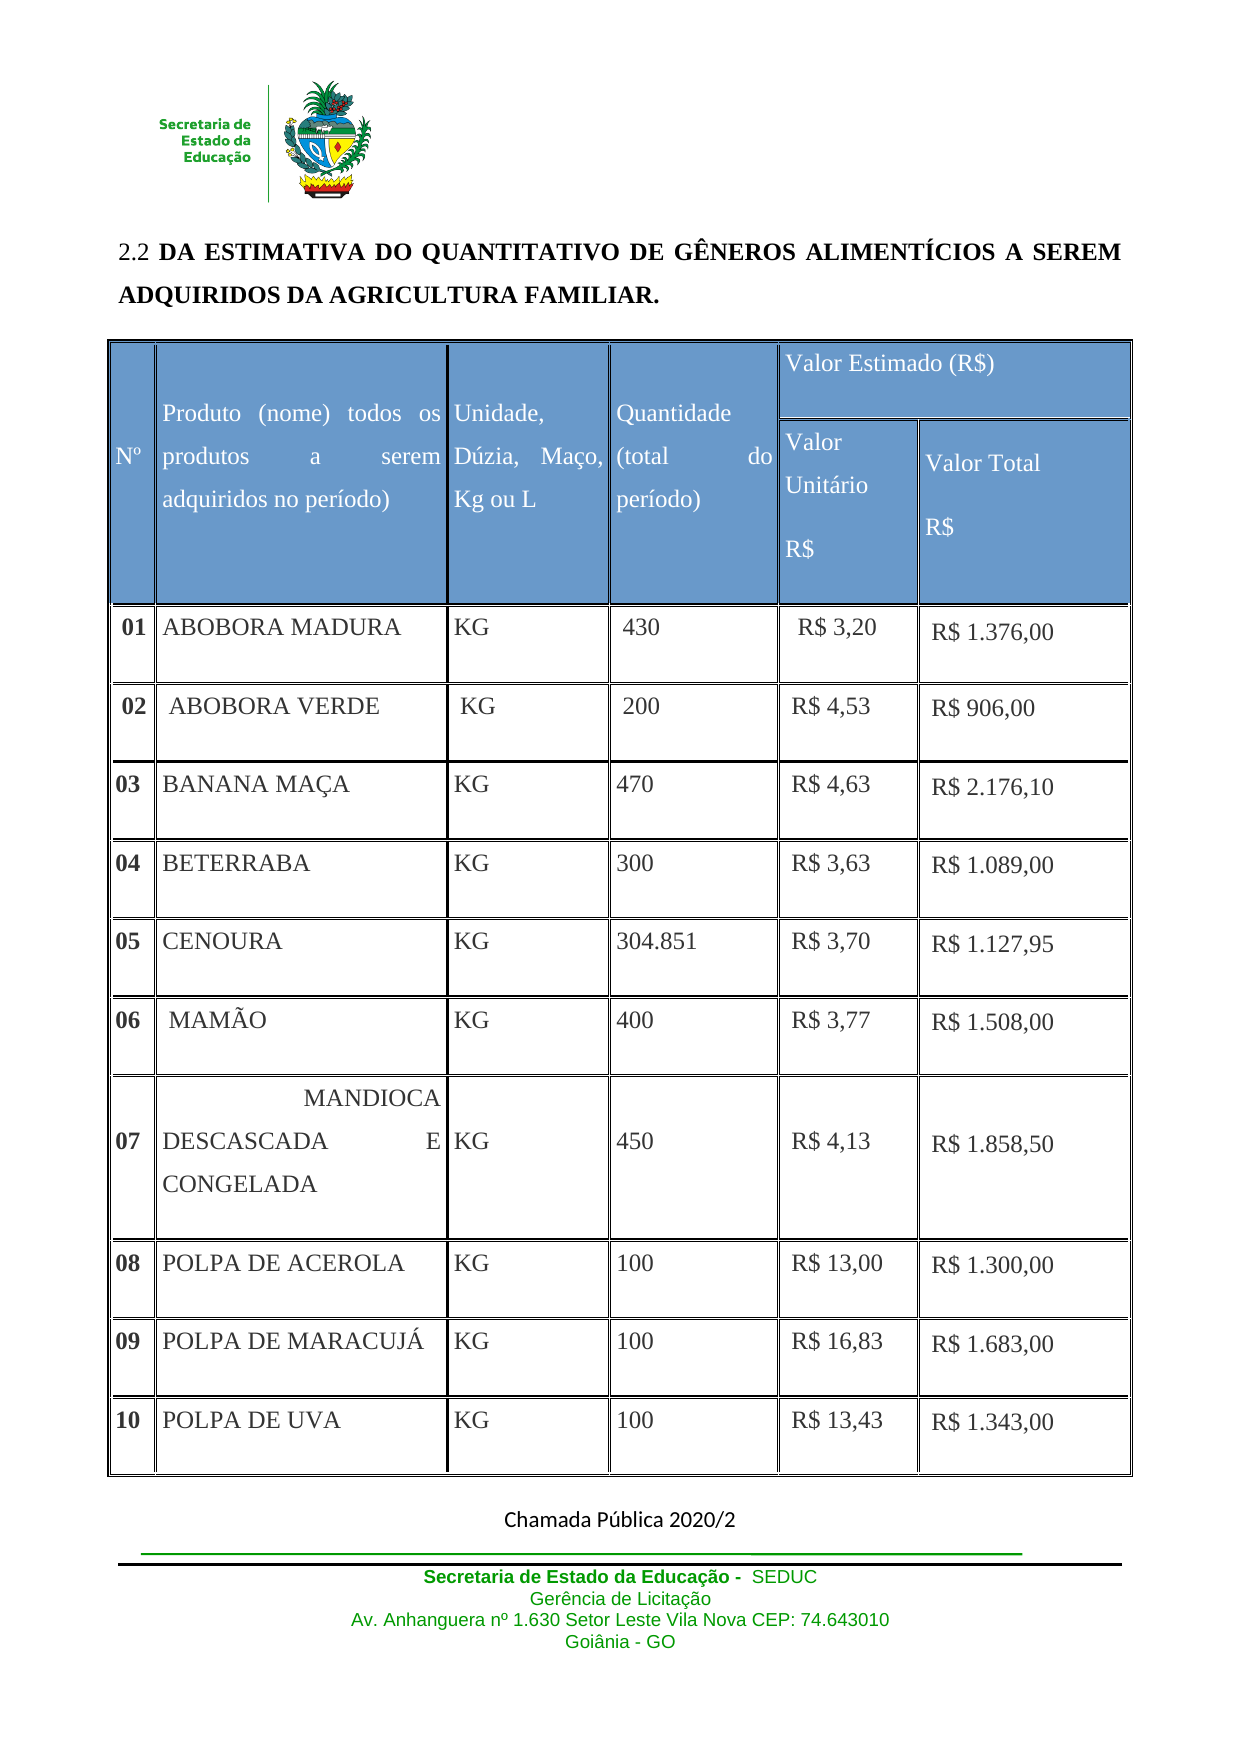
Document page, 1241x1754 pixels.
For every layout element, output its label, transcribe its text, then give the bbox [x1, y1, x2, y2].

table_cell 430 [611, 607, 777, 681]
table_cell R$ 2.176,10 [920, 760, 1130, 838]
table_cell POLPA DE ACEROLA [157, 1242, 446, 1317]
table_cell 100 [611, 1242, 777, 1317]
table_cell Valor Unitário R$ [780, 421, 917, 603]
table_cell BETERRABA [157, 842, 446, 917]
table_cell R$ 1.683,00 [919, 1317, 1131, 1395]
table_cell KG [449, 1077, 608, 1238]
table_cell R$ 13,43 [779, 1399, 918, 1474]
table_cell MAMÃO [157, 999, 446, 1074]
table_cell R$ 1.343,00 [919, 1395, 1130, 1474]
table_cell R$ 1.508,00 [920, 995, 1130, 1074]
table_cell KG [449, 685, 608, 760]
table_cell POLPA DE MARACUJÁ [157, 1320, 446, 1395]
table_cell 100 [611, 1320, 777, 1395]
table_cell CENOURA [157, 920, 446, 995]
table_cell 04 [111, 838, 154, 917]
table_header Nº [111, 343, 156, 603]
table_header Valor Estimado (R$) [779, 343, 1130, 417]
table_cell R$ 1.858,50 [919, 1074, 1131, 1238]
table_cell ABOBORA VERDE [157, 685, 446, 760]
table_cell 03 [111, 760, 154, 838]
table_cell 470 [611, 763, 777, 838]
table_cell KG [449, 920, 608, 995]
table_header Quantidade (total do período) [610, 343, 779, 603]
table_cell 06 [111, 995, 154, 1074]
table_cell 400 [611, 999, 777, 1074]
table_cell R$ 1.127,95 [919, 917, 1131, 995]
table_cell R$ 4,13 [780, 1077, 917, 1238]
table_cell R$ 13,00 [780, 1242, 917, 1317]
text 2.2 DA ESTIMATIVA DO QUANTITATIVO DE GÊNEROS ALIMENTÍCIOS A SEREM ADQUIRIDOS DA AGRICULTURA FAMILIAR. [118, 237, 1122, 309]
table_cell R$ 1.089,00 [920, 838, 1130, 917]
table_cell 200 [611, 685, 777, 760]
table_cell 100 [610, 1399, 779, 1474]
picture [118, 73, 412, 210]
table_cell Valor Total R$ [920, 418, 1130, 603]
table_cell KG [449, 763, 608, 838]
table_cell R$ 3,77 [780, 999, 917, 1074]
table_cell 01 [111, 603, 154, 681]
table_cell R$ 3,63 [780, 842, 917, 917]
table_cell R$ 1.300,00 [920, 1238, 1130, 1317]
table_cell KG [449, 1242, 608, 1317]
table_cell 07 [109, 1074, 156, 1238]
table_cell KG [447, 1399, 610, 1474]
table_cell MANDIOCA DESCASCADA E CONGELADA [157, 1077, 446, 1238]
table_cell R$ 4,63 [780, 763, 917, 838]
table_cell R$ 3,70 [780, 920, 917, 995]
table_cell 05 [109, 917, 156, 995]
table_cell BANANA MAÇA [157, 763, 446, 838]
table_cell R$ 3,20 [780, 607, 917, 681]
table_cell 09 [109, 1317, 156, 1395]
table_cell R$ 16,83 [780, 1320, 917, 1395]
table_header Produto (nome) todos os produtos a serem adquiridos no período) [156, 343, 447, 603]
table_cell POLPA DE UVA [156, 1399, 447, 1474]
table_cell KG [449, 842, 608, 917]
table_cell KG [449, 1320, 608, 1395]
table_header Unidade, Dúzia, Maço, Kg ou L [447, 343, 610, 603]
table_cell ABOBORA MADURA [157, 607, 446, 681]
table_cell 10 [111, 1395, 156, 1474]
table_cell R$ 906,00 [920, 681, 1130, 760]
table_cell R$ 1.376,00 [920, 603, 1130, 681]
table_cell KG [449, 999, 608, 1074]
table_cell 300 [611, 842, 777, 917]
table_cell 02 [111, 681, 154, 760]
table_cell 450 [611, 1077, 777, 1238]
table_cell 08 [111, 1238, 154, 1317]
table_cell KG [449, 607, 608, 681]
table_cell R$ 4,53 [780, 685, 917, 760]
table_cell 304.851 [611, 920, 777, 995]
